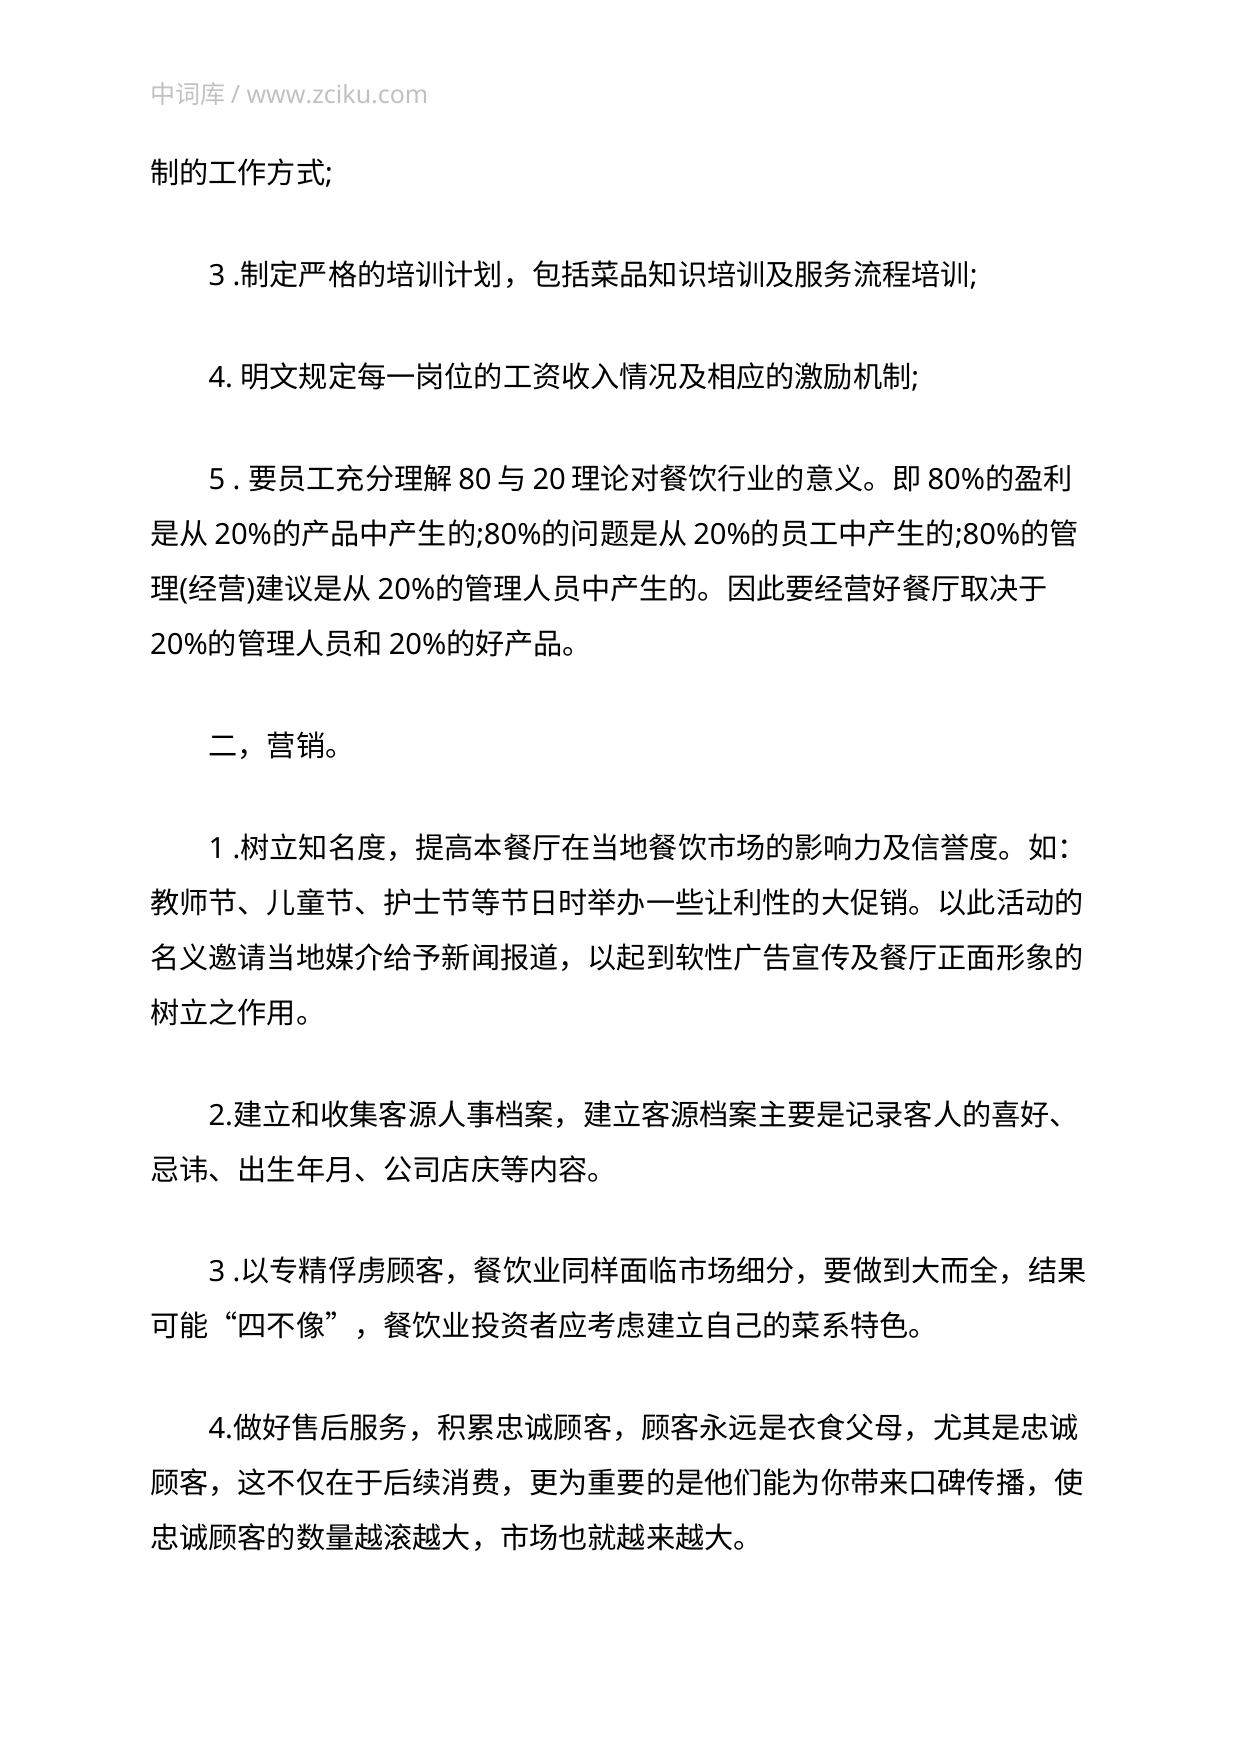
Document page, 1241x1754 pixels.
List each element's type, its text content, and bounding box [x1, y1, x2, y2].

text 5 . 要员工充分理解80与20理论对餐饮行业的意义。即80%的盈利是从20%的产品中产生的;80%的问题是从20%的员工中产生的;80%的管理(经营)建议是从20%的管理人员中产生的。因此要经营好餐厅取决于20%的管理人员和20%的好产品。 [150, 456, 1090, 663]
text 1 .树立知名度，提高本餐厅在当地餐饮市场的影响力及信誉度。如：教师节、儿童节、护士节等节日时举办一些让利性的大促销。以此活动的名义邀请当地媒介给予新闻报道，以起到软性广告宣传及餐厅正面形象的树立之作用。 [150, 825, 1090, 1032]
text 4. 明文规定每一岗位的工资收入情况及相应的激励机制; [150, 354, 1090, 396]
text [150, 150, 1090, 192]
text 2.建立和收集客源人事档案，建立客源档案主要是记录客人的喜好、忌讳、出生年月、公司店庆等内容。 [150, 1091, 1090, 1188]
text 3 .以专精俘虏顾客，餐饮业同样面临市场细分，要做到大而全，结果可能“四不像”，餐饮业投资者应考虑建立自己的菜系特色。 [150, 1248, 1090, 1345]
text 3 .制定严格的培训计划，包括菜品知识培训及服务流程培训; [150, 252, 1090, 294]
text 4.做好售后服务，积累忠诚顾客，顾客永远是衣食父母，尤其是忠诚顾客，这不仅在于后续消费，更为重要的是他们能为你带来口碑传播，使忠诚顾客的数量越滚越大，市场也就越来越大。 [150, 1405, 1090, 1557]
text 二，营销。 [150, 723, 1090, 765]
